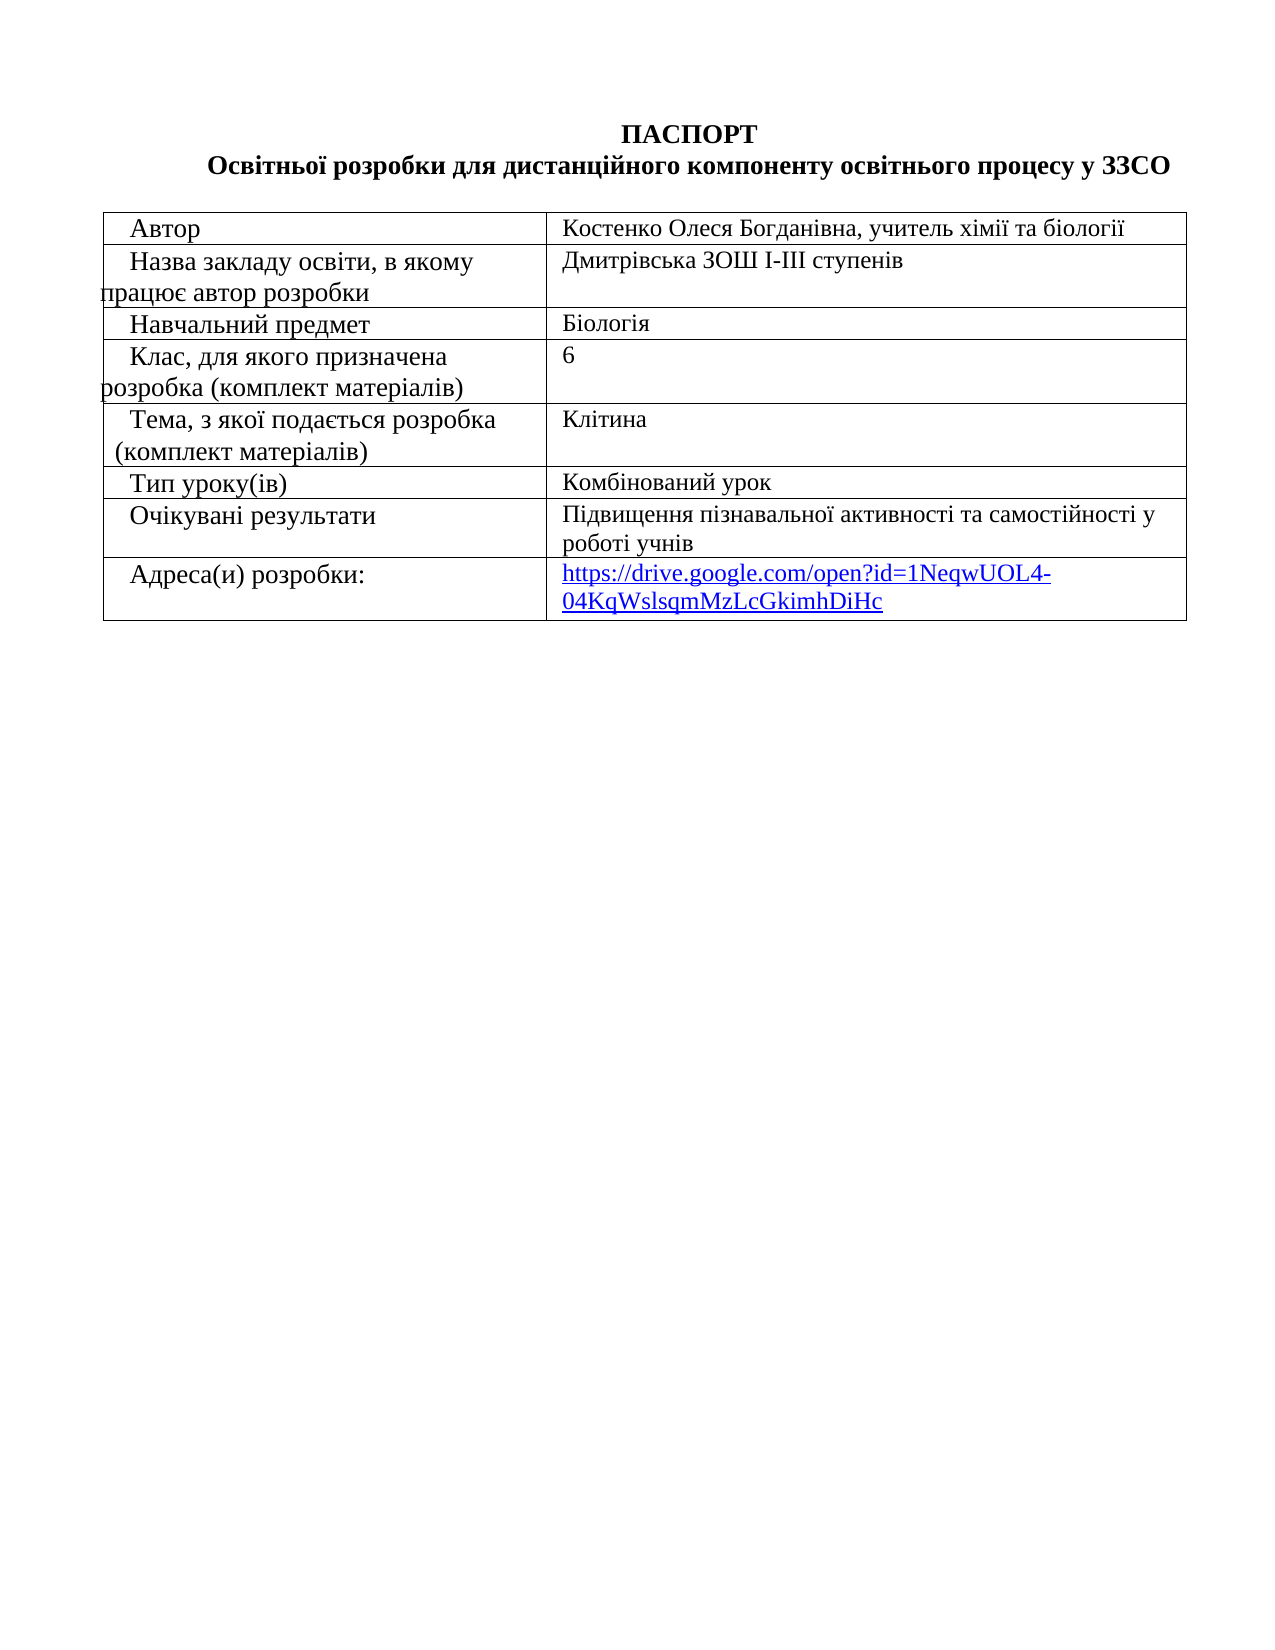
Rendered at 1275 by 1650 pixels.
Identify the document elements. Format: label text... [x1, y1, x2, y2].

text Освітньої розробки для дистанційного компоненту освітнього процесу у ЗЗСО [162, 149, 1186, 180]
table_header Автор [104, 213, 546, 244]
table_cell Клас, для якого призначена розробка (комплект матеріалів) [104, 340, 546, 403]
table_cell Підвищення пізнавальної активності та самостійності у роботі учнів [547, 499, 1186, 557]
table_cell Навчальний предмет [104, 308, 546, 339]
table_cell 6 [547, 340, 1186, 403]
table_cell Очікувані результати [104, 499, 546, 557]
table_cell Тема, з якої подається розробка (комплект матеріалів) [104, 404, 546, 466]
table_header Костенко Олеся Богданівна, учитель хімії та біології [547, 213, 1186, 244]
text ПАСПОРТ [162, 118, 1186, 149]
table_cell Адреса(и) розробки: [104, 558, 546, 620]
table_cell Тип уроку(ів) [104, 467, 546, 498]
table_cell Біологія [547, 308, 1186, 339]
table_cell https://drive.google.com/open?id=1NeqwUOL4-04KqWslsqmMzLcGkimhDiHc [547, 558, 1186, 620]
table_cell Дмитрівська ЗОШ І-ІІІ ступенів [547, 245, 1186, 307]
table_cell Комбінований урок [547, 467, 1186, 498]
table_cell Клітина [547, 404, 1186, 466]
table_cell Назва закладу освіти, в якому працює автор розробки [104, 245, 546, 307]
